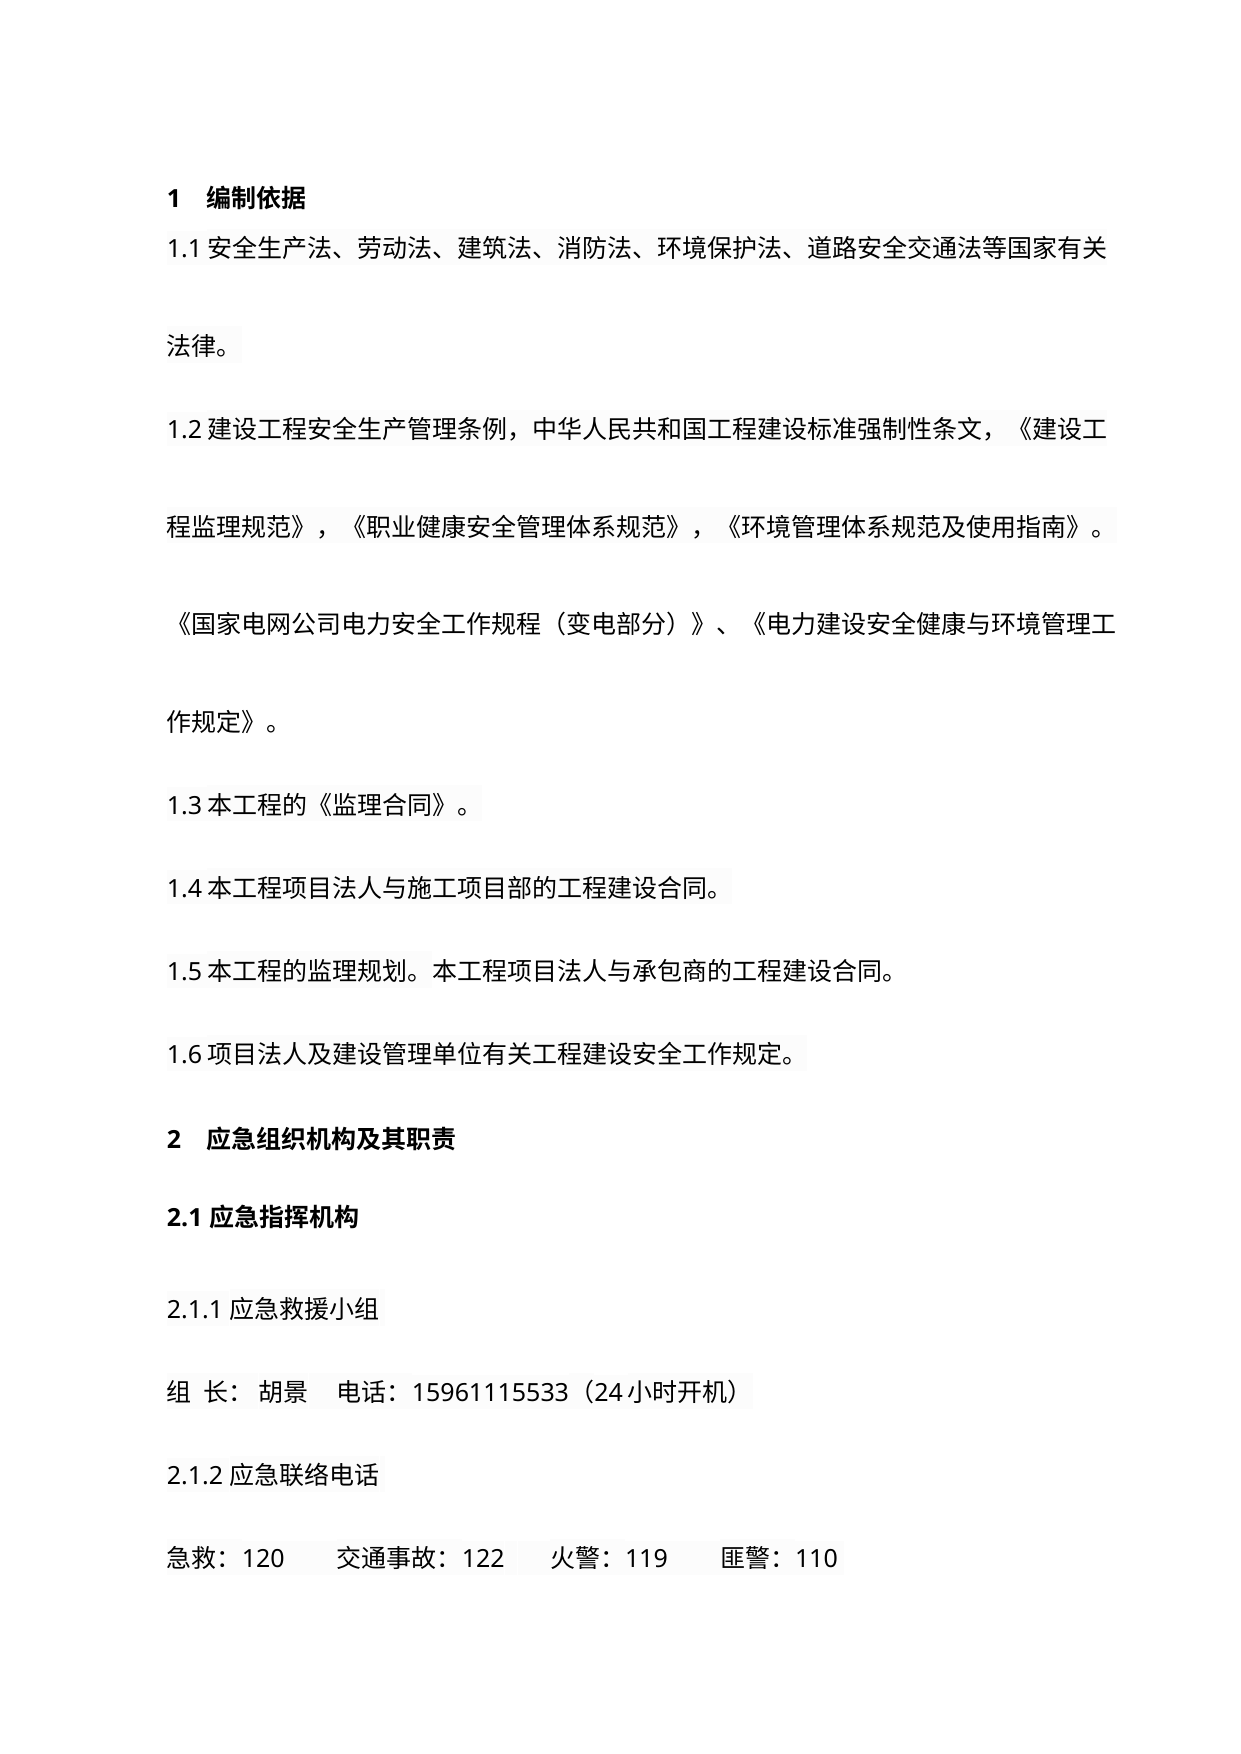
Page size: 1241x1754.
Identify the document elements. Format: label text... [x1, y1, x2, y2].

text 1.6项目法人及建设管理单位有关工程建设安全工作规定。 [167, 1020, 1129, 1085]
text 1.2建设工程安全生产管理条例，中华人民共和国工程建设标准强制性条文，《建设工程监理规范》，《职业健康安全管理体系规范》，《环境管理体系规范及使用指南》。《国家电网公司电力安全工作规程（变电部分）》、《电力建设安全健康与环境管理工作规定》。 [167, 395, 1129, 753]
text 1.1安全生产法、劳动法、建筑法、消防法、环境保护法、道路安全交通法等国家有关法律。 [167, 214, 1129, 377]
text 1.4本工程项目法人与施工项目部的工程建设合同。 [167, 854, 1129, 919]
text 1.5本工程的监理规划。本工程项目法人与承包商的工程建设合同。 [167, 937, 1129, 1002]
subtitle 2.1 应急指挥机构 [167, 1183, 1129, 1248]
text 急救：120 交通事故：122 火警：119 匪警：110 [167, 1524, 1129, 1589]
subtitle 1 编制依据 [167, 178, 1129, 214]
text 2.1.2 应急联络电话 [167, 1441, 1129, 1506]
text 2.1.1 应急救援小组 [167, 1275, 1129, 1340]
text 1.3本工程的《监理合同》。 [167, 771, 1129, 836]
subtitle 2 应急组织机构及其职责 [167, 1119, 1129, 1156]
text 组 长： 胡景 电话：15961115533（24小时开机） [167, 1358, 1129, 1423]
